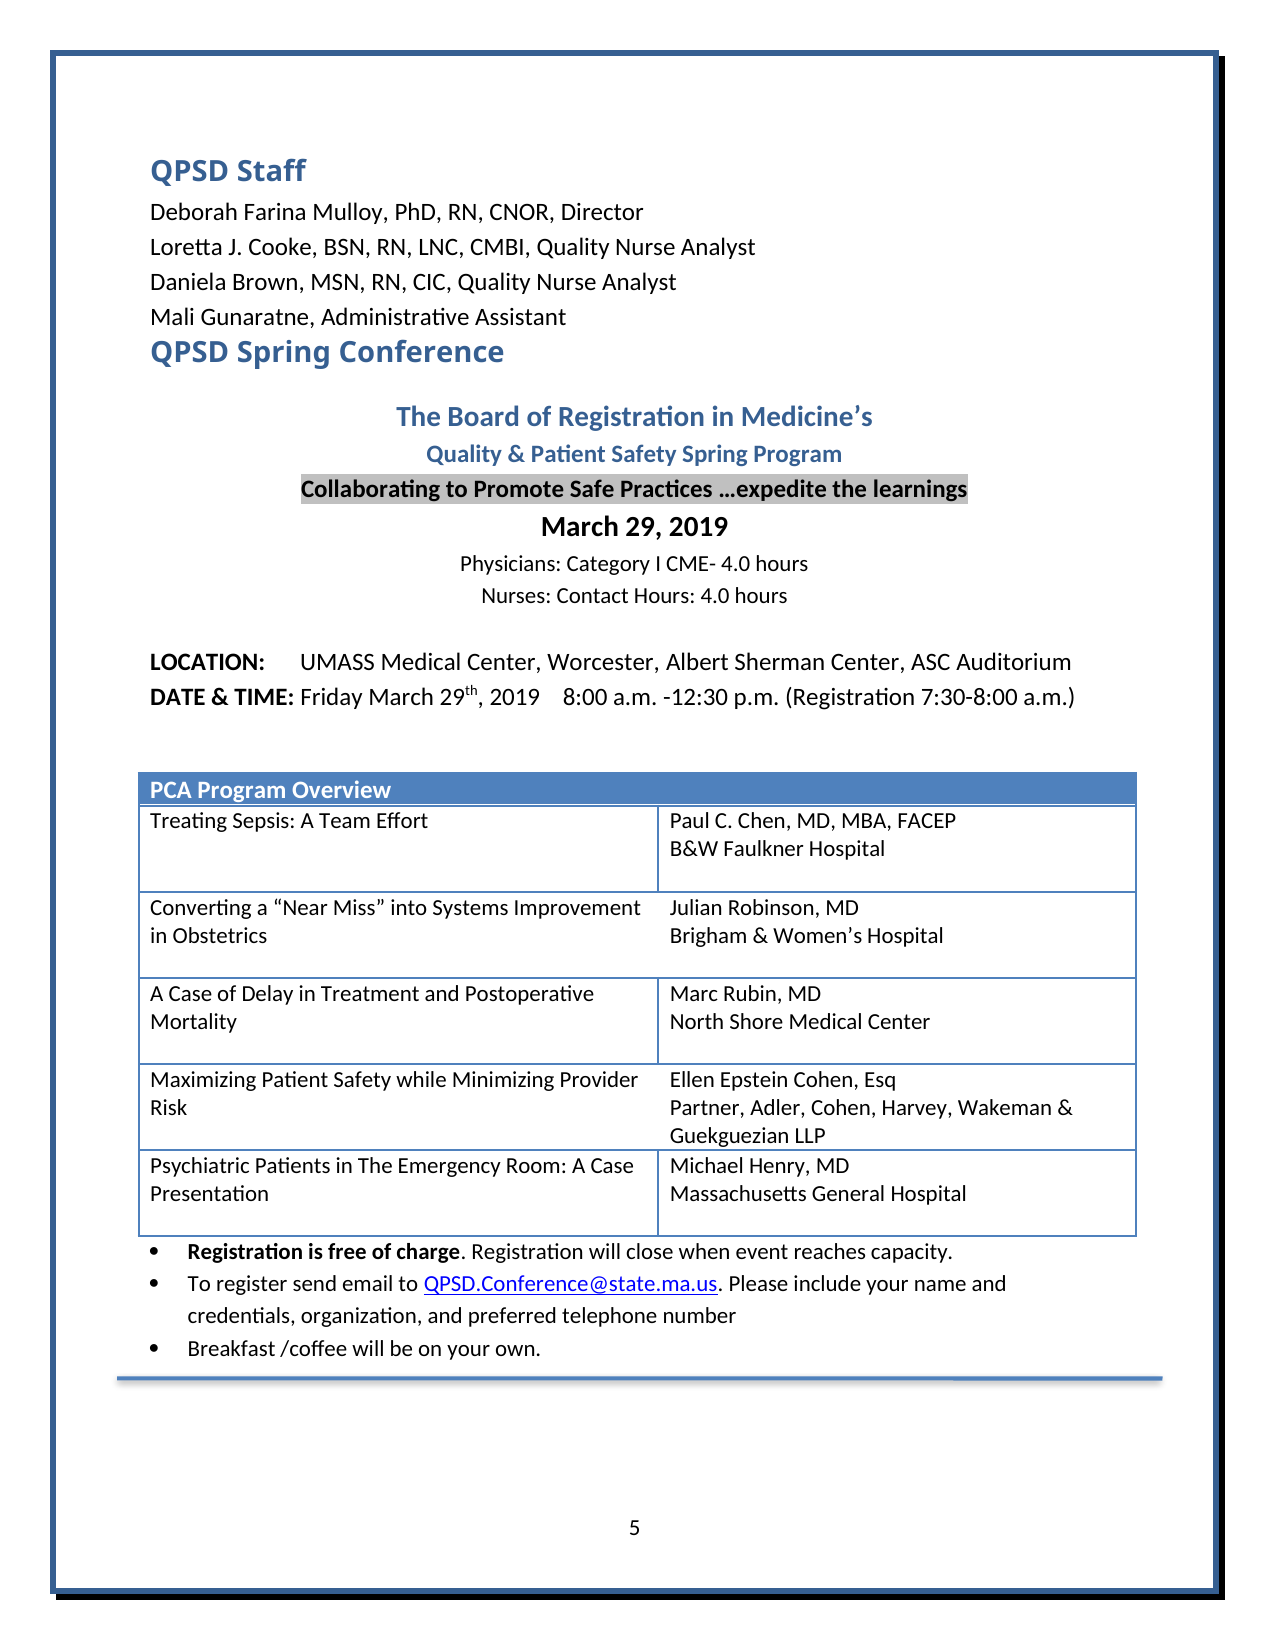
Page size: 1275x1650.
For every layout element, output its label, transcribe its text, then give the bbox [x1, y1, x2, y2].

table_cell Marc Rubin, MD North Shore Medical Center [659, 979, 1135, 1063]
text Nurses: Contact Hours: 4.0 hours [150, 582, 1119, 610]
table_cell Psychiatric Patients in The Emergency Room: A Case Presentation [140, 1151, 657, 1235]
list Breakfast /coffee will be on your own. [150, 1334, 1119, 1362]
subtitle QPSD Staff [150, 150, 1119, 190]
list To register send email to QPSD.Conference@state.ma.us. Please include your name and credentials, organization, and preferred telephone number [150, 1269, 1119, 1330]
text Loretta J. Cooke, BSN, RN, LNC, CMBI, Quality Nurse Analyst [150, 231, 1119, 261]
text Daniela Brown, MSN, RN, CIC, Quality Nurse Analyst [150, 266, 1119, 296]
text Collaborating to Promote Safe Practices …expedite the learnings [150, 473, 1119, 504]
text The Board of Registration in Medicine’s [150, 398, 1119, 433]
table_cell Converting a “Near Miss” into Systems Improvement in Obstetrics [140, 893, 658, 977]
text DATE & TIME: Friday March 29th, 2019 8:00 a.m. -12:30 p.m. (Registration 7:30-8:00 a.m.) [150, 681, 1119, 712]
table_header [658, 774, 1135, 804]
text Physicians: Category I CME- 4.0 hours [150, 549, 1119, 577]
text Mali Gunaratne, Administrative Assistant [150, 301, 1119, 331]
table_cell Treating Sepsis: A Team Effort [140, 807, 657, 891]
text Deborah Farina Mulloy, PhD, RN, CNOR, Director [150, 196, 1119, 226]
table_cell Maximizing Patient Safety while Minimizing Provider Risk [140, 1065, 658, 1149]
table_cell Ellen Epstein Cohen, Esq Partner, Adler, Cohen, Harvey, Wakeman & Guekguezian LLP [658, 1065, 1135, 1149]
text March 29, 2019 [150, 508, 1119, 544]
table_cell Michael Henry, MD Massachusetts General Hospital [659, 1151, 1135, 1235]
text Quality & Patient Safety Spring Program [150, 438, 1119, 469]
text QPSD Spring Conference [150, 331, 597, 371]
text LOCATION: UMASS Medical Center, Worcester, Albert Sherman Center, ASC Auditorium [150, 646, 1119, 677]
list Registration is free of charge. Registration will close when event reaches capacity. [150, 1237, 1119, 1265]
table_cell A Case of Delay in Treatment and Postoperative Mortality [140, 979, 657, 1063]
table_cell Julian Robinson, MD Brigham & Women’s Hospital [658, 893, 1135, 977]
table_header PCA Program Overview [140, 774, 658, 804]
table_cell Paul C. Chen, MD, MBA, FACEP B&W Faulkner Hospital [659, 807, 1135, 891]
